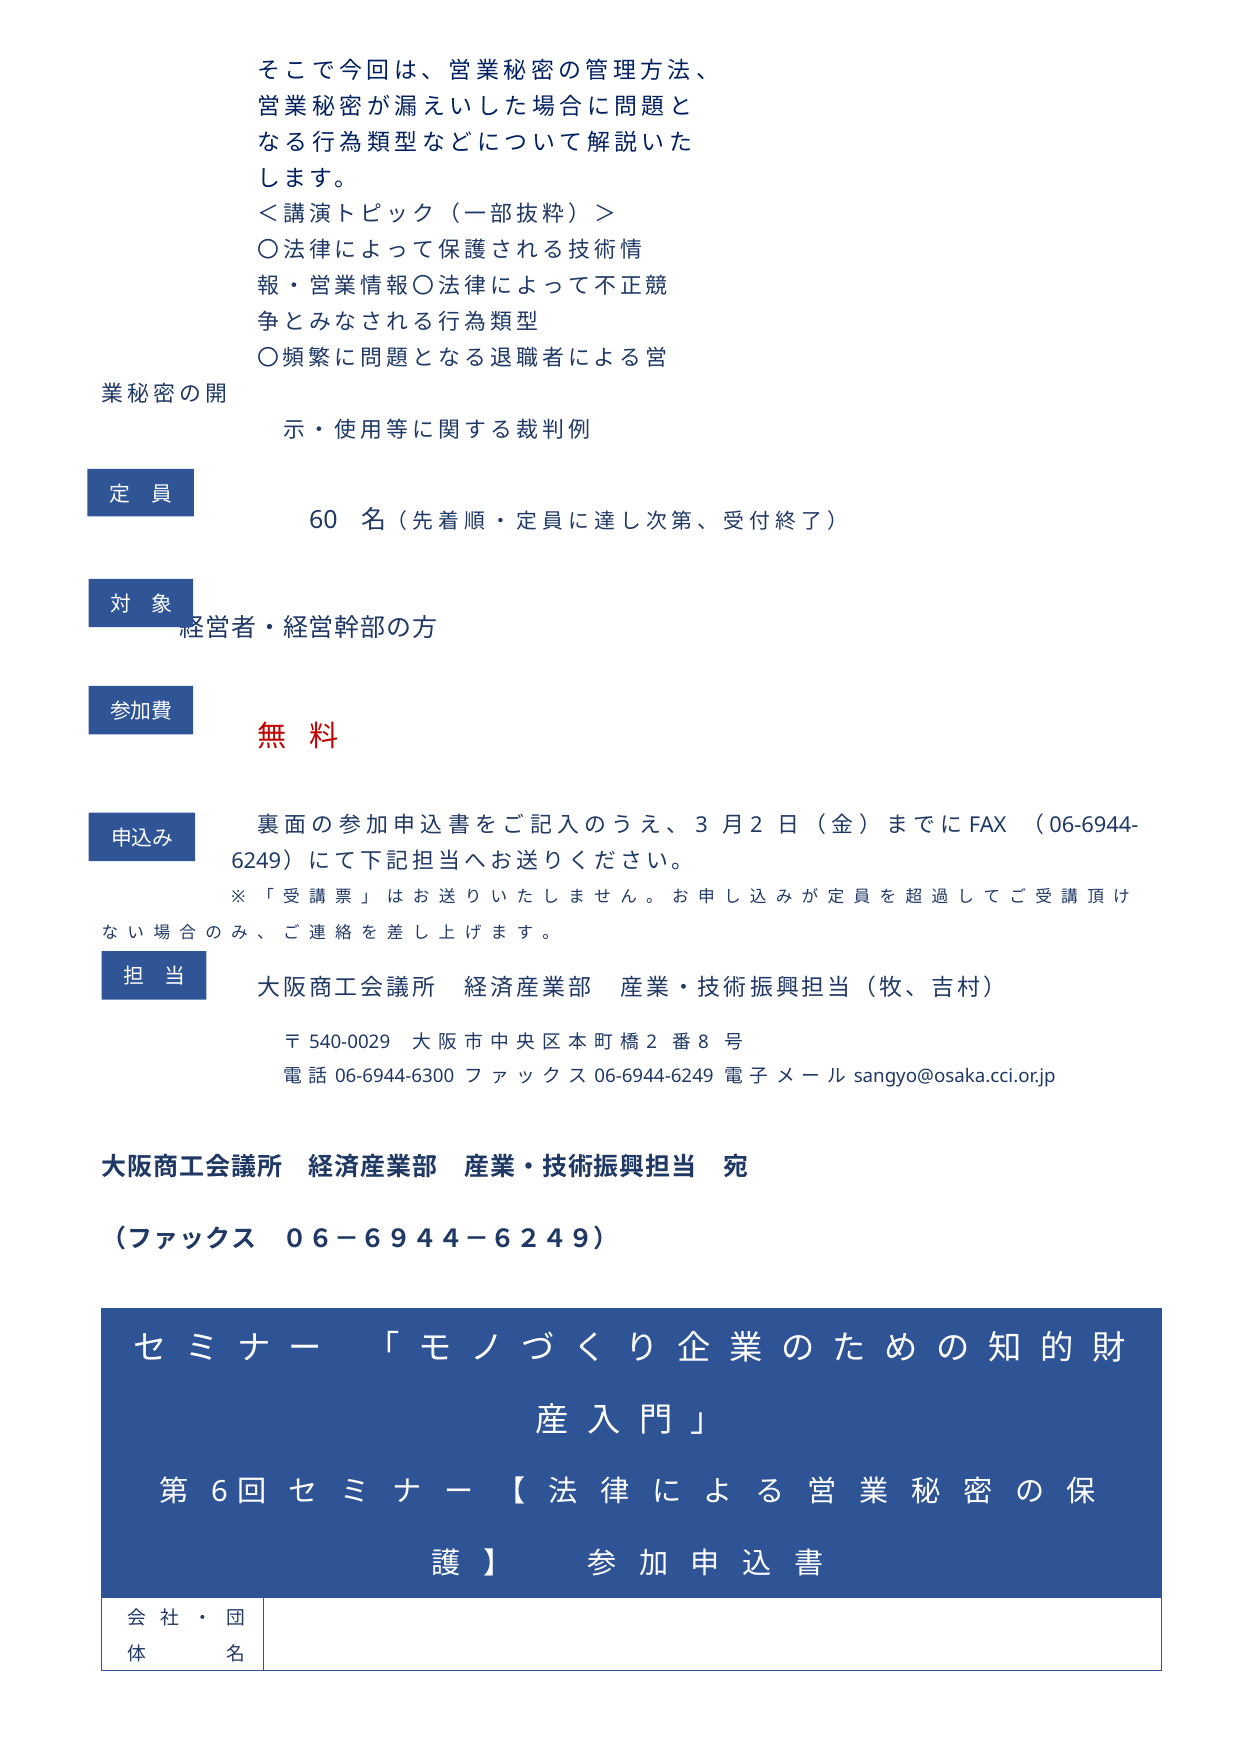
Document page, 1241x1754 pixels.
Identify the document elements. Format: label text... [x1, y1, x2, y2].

text 無料 [101, 697, 1139, 769]
text 電話06-6944-6300 ファックス06-6944-6249 電子メールsangyo@osaka.cci.or.jp [101, 1057, 1139, 1093]
text 示・使用等に関する裁判例 [101, 410, 696, 446]
text 〇頻繁に問題となる退職者による営業秘密の開 [101, 338, 696, 410]
text ＜講演トピック（一部抜粋）＞ [234, 194, 696, 230]
table_header セミナー 「モノづくり企業のための知的財産入門」 第6回セミナー【法律による営業秘密の保護】 参加申込書 [102, 1309, 1161, 1597]
text 大阪商工会議所 経済産業部 産業・技術振興担当 宛 [101, 1128, 1139, 1200]
text 〒540-0029大阪市中央区本町橋2番8号 [101, 1021, 1139, 1057]
text そこで今回は、営業秘密の管理方法、営業秘密が漏えいした場合に問題となる行為類型などについて解説いたします。 [234, 50, 696, 194]
text 経営者・経営幹部の方 [101, 589, 1139, 661]
text ※「受講票」はお送りいたしません。お申し込みが定員を超過してご受講頂けない場合のみ、ご連絡を差し上げます。 [101, 877, 1139, 949]
text （ファックス ０６－６９４４－６２４９） [101, 1200, 1139, 1272]
table_cell 会社・団体名 [102, 1598, 263, 1670]
text 60名（先着順・定員に達し次第、受付終了） [101, 482, 1139, 553]
text 裏面の参加申込書をご記入のうえ、3月2日（金）までにFAX（06-6944-6249）にて下記担当へお送りください。 [222, 805, 1139, 877]
table_cell [264, 1598, 1161, 1670]
text 〇法律によって保護される技術情報・営業情報〇法律によって不正競争とみなされる行為類型 [238, 230, 696, 338]
text 大阪商工会議所 経済産業部 産業・技術振興担当（牧、吉村） [101, 949, 1139, 1021]
